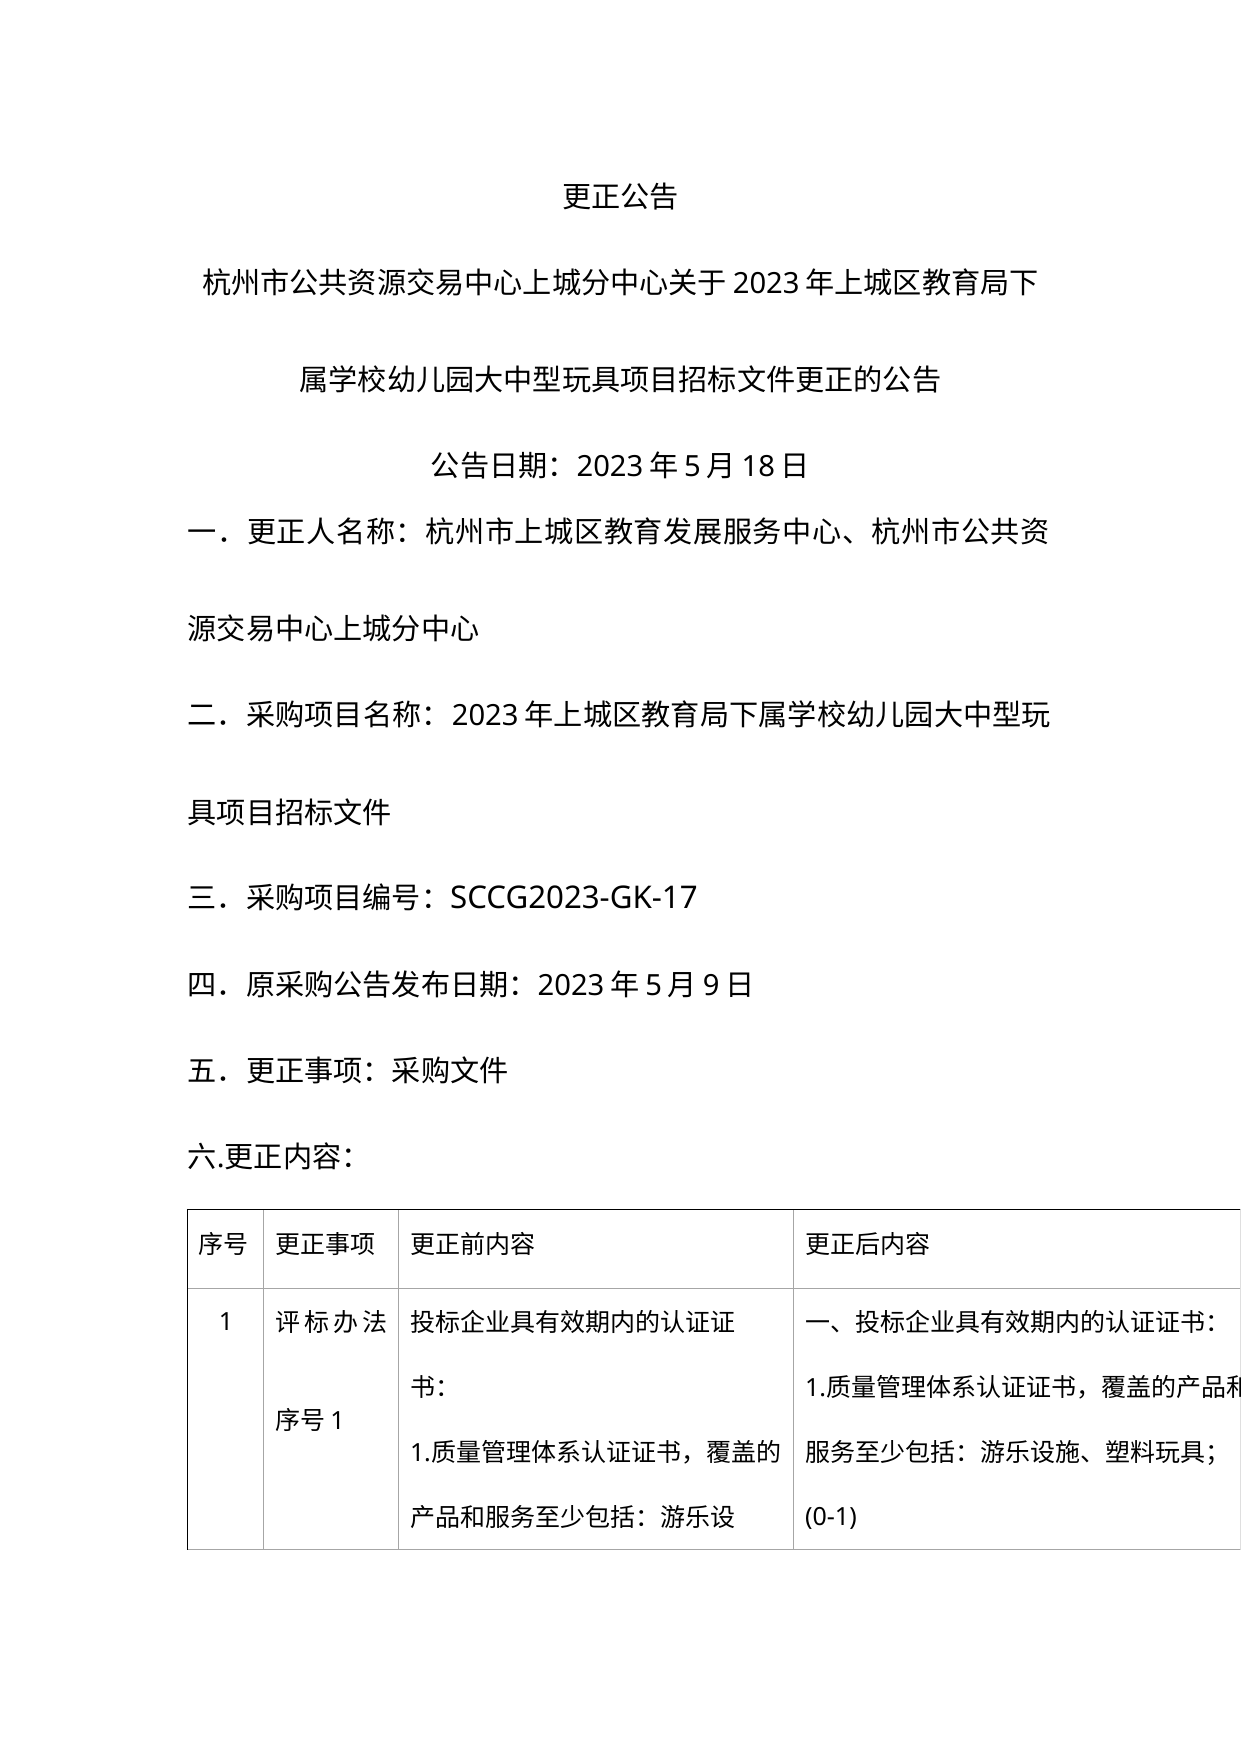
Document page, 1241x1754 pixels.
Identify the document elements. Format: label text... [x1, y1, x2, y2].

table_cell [794, 1289, 1240, 1548]
text 五．更正事项：采购文件 [187, 1037, 1053, 1102]
table_header 更正事项 [264, 1210, 398, 1287]
text 更正公告 [187, 162, 1053, 227]
table_header 序号 [188, 1210, 263, 1287]
text 公告日期：2023年5月18日 [187, 432, 1053, 497]
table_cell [399, 1289, 793, 1548]
text 一．更正人名称：杭州市上城区教育发展服务中心、杭州市公共资源交易中心上城分中心 [187, 497, 1053, 659]
table_cell 评标办法序号1 [264, 1289, 398, 1548]
text 三．采购项目编号：SCCG2023-GK-17 [187, 864, 1053, 929]
text 六.更正内容： [187, 1123, 1053, 1188]
text 二．采购项目名称：2023年上城区教育局下属学校幼儿园大中型玩具项目招标文件 [187, 680, 1053, 843]
table_cell 1 [188, 1289, 263, 1548]
text 杭州市公共资源交易中心上城分中心关于2023年上城区教育局下属学校幼儿园大中型玩具项目招标文件更正的公告 [187, 248, 1053, 411]
text 四．原采购公告发布日期：2023年5月9日 [187, 951, 1053, 1016]
table_header 更正后内容 [794, 1210, 1240, 1287]
table_header 更正前内容 [399, 1210, 793, 1287]
